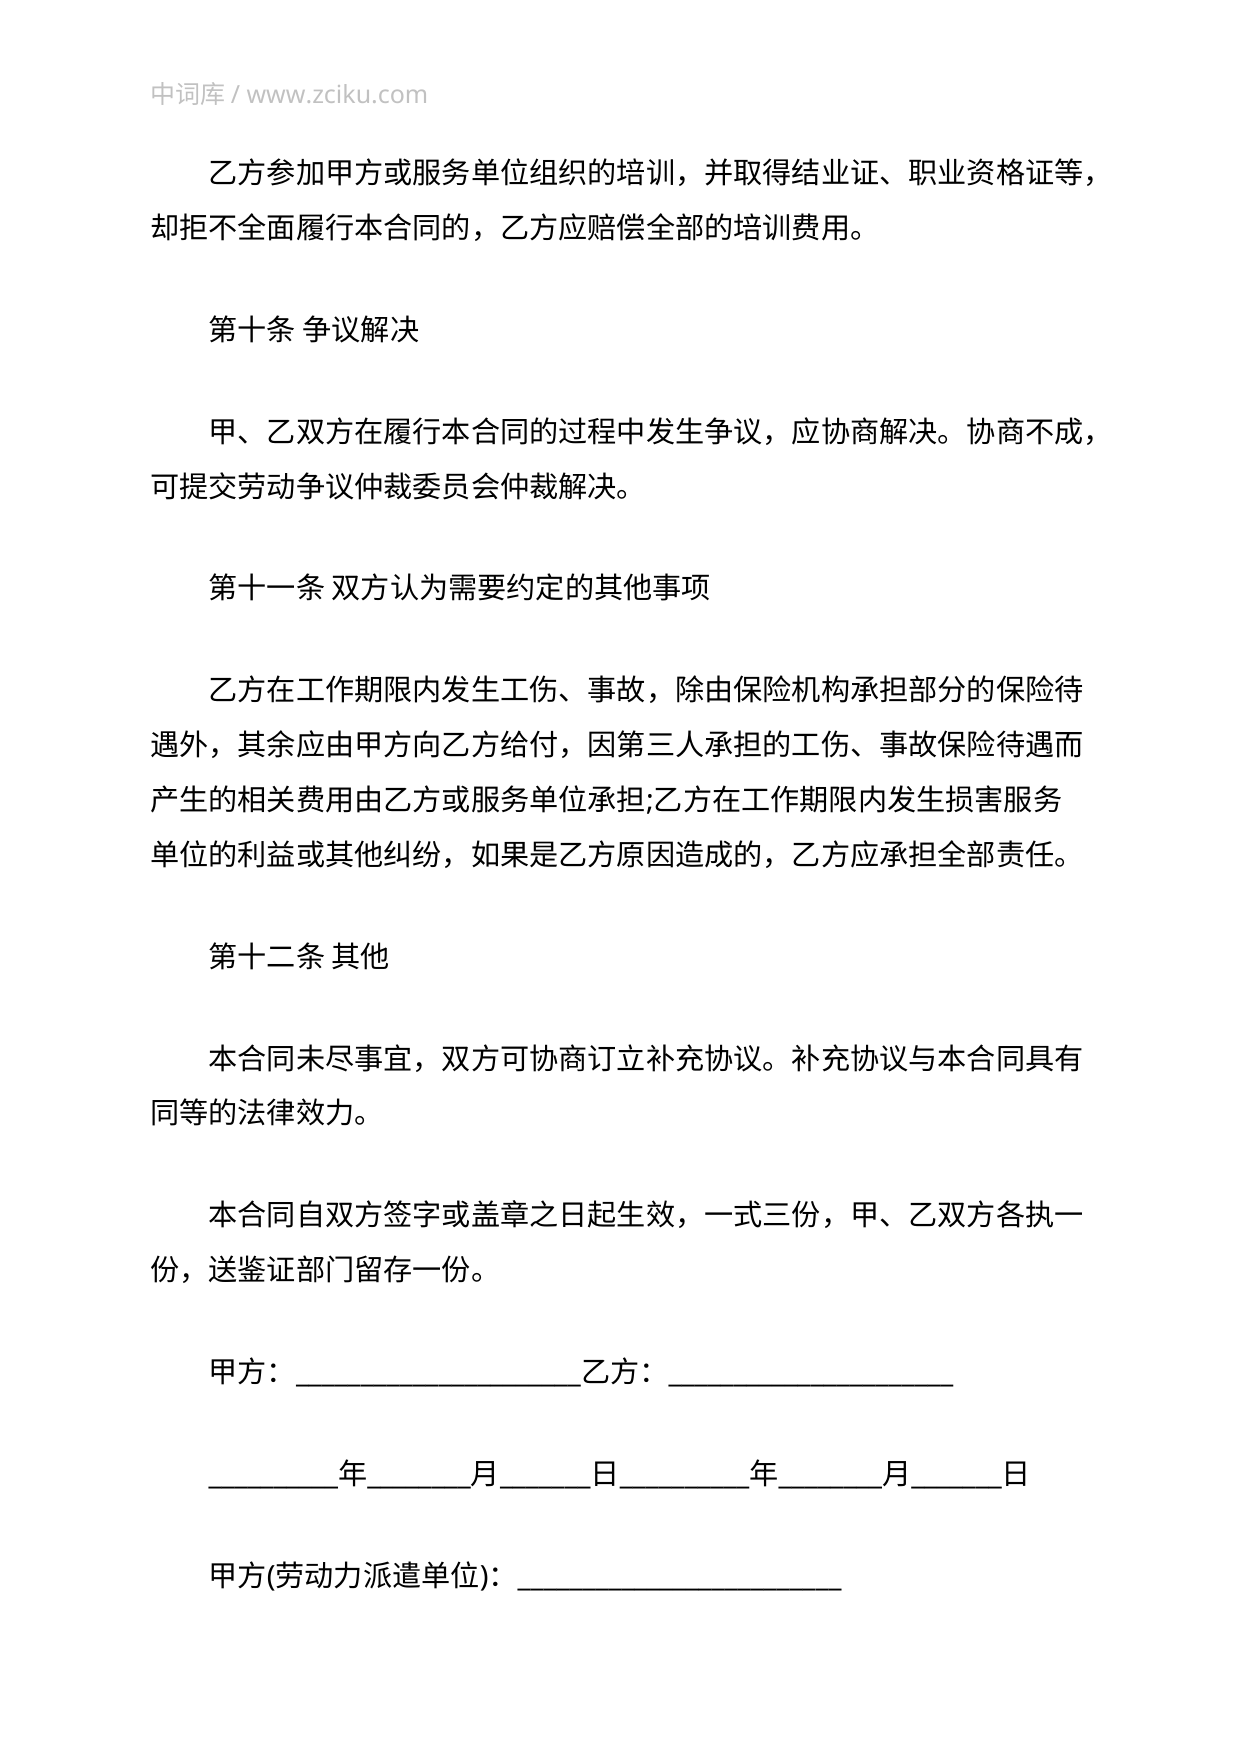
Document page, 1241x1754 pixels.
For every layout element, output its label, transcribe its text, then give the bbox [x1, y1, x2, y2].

text __________年________月_______日__________年________月_______日 [150, 1451, 1090, 1493]
text 乙方参加甲方或服务单位组织的培训，并取得结业证、职业资格证等，却拒不全面履行本合同的，乙方应赔偿全部的培训费用。 [150, 150, 1090, 247]
text 第十一条 双方认为需要约定的其他事项 [150, 565, 1090, 607]
text 甲方：______________________乙方：______________________ [150, 1348, 1090, 1391]
text 乙方在工作期限内发生工伤、事故，除由保险机构承担部分的保险待遇外，其余应由甲方向乙方给付，因第三人承担的工伤、事故保险待遇而产生的相关费用由乙方或服务单位承担;乙方在工作期限内发生损害服务单位的利益或其他纠纷，如果是乙方原因造成的，乙方应承担全部责任。 [150, 667, 1090, 874]
text 甲、乙双方在履行本合同的过程中发生争议，应协商解决。协商不成，可提交劳动争议仲裁委员会仲裁解决。 [150, 408, 1090, 506]
text 第十二条 其他 [150, 933, 1090, 976]
text 本合同自双方签字或盖章之日起生效，一式三份，甲、乙双方各执一份，送鉴证部门留存一份。 [150, 1192, 1090, 1289]
text 甲方(劳动力派遣单位)：_________________________ [150, 1552, 1090, 1595]
text 本合同未尽事宜，双方可协商订立补充协议。补充协议与本合同具有同等的法律效力。 [150, 1035, 1090, 1132]
text 第十条 争议解决 [150, 307, 1090, 349]
